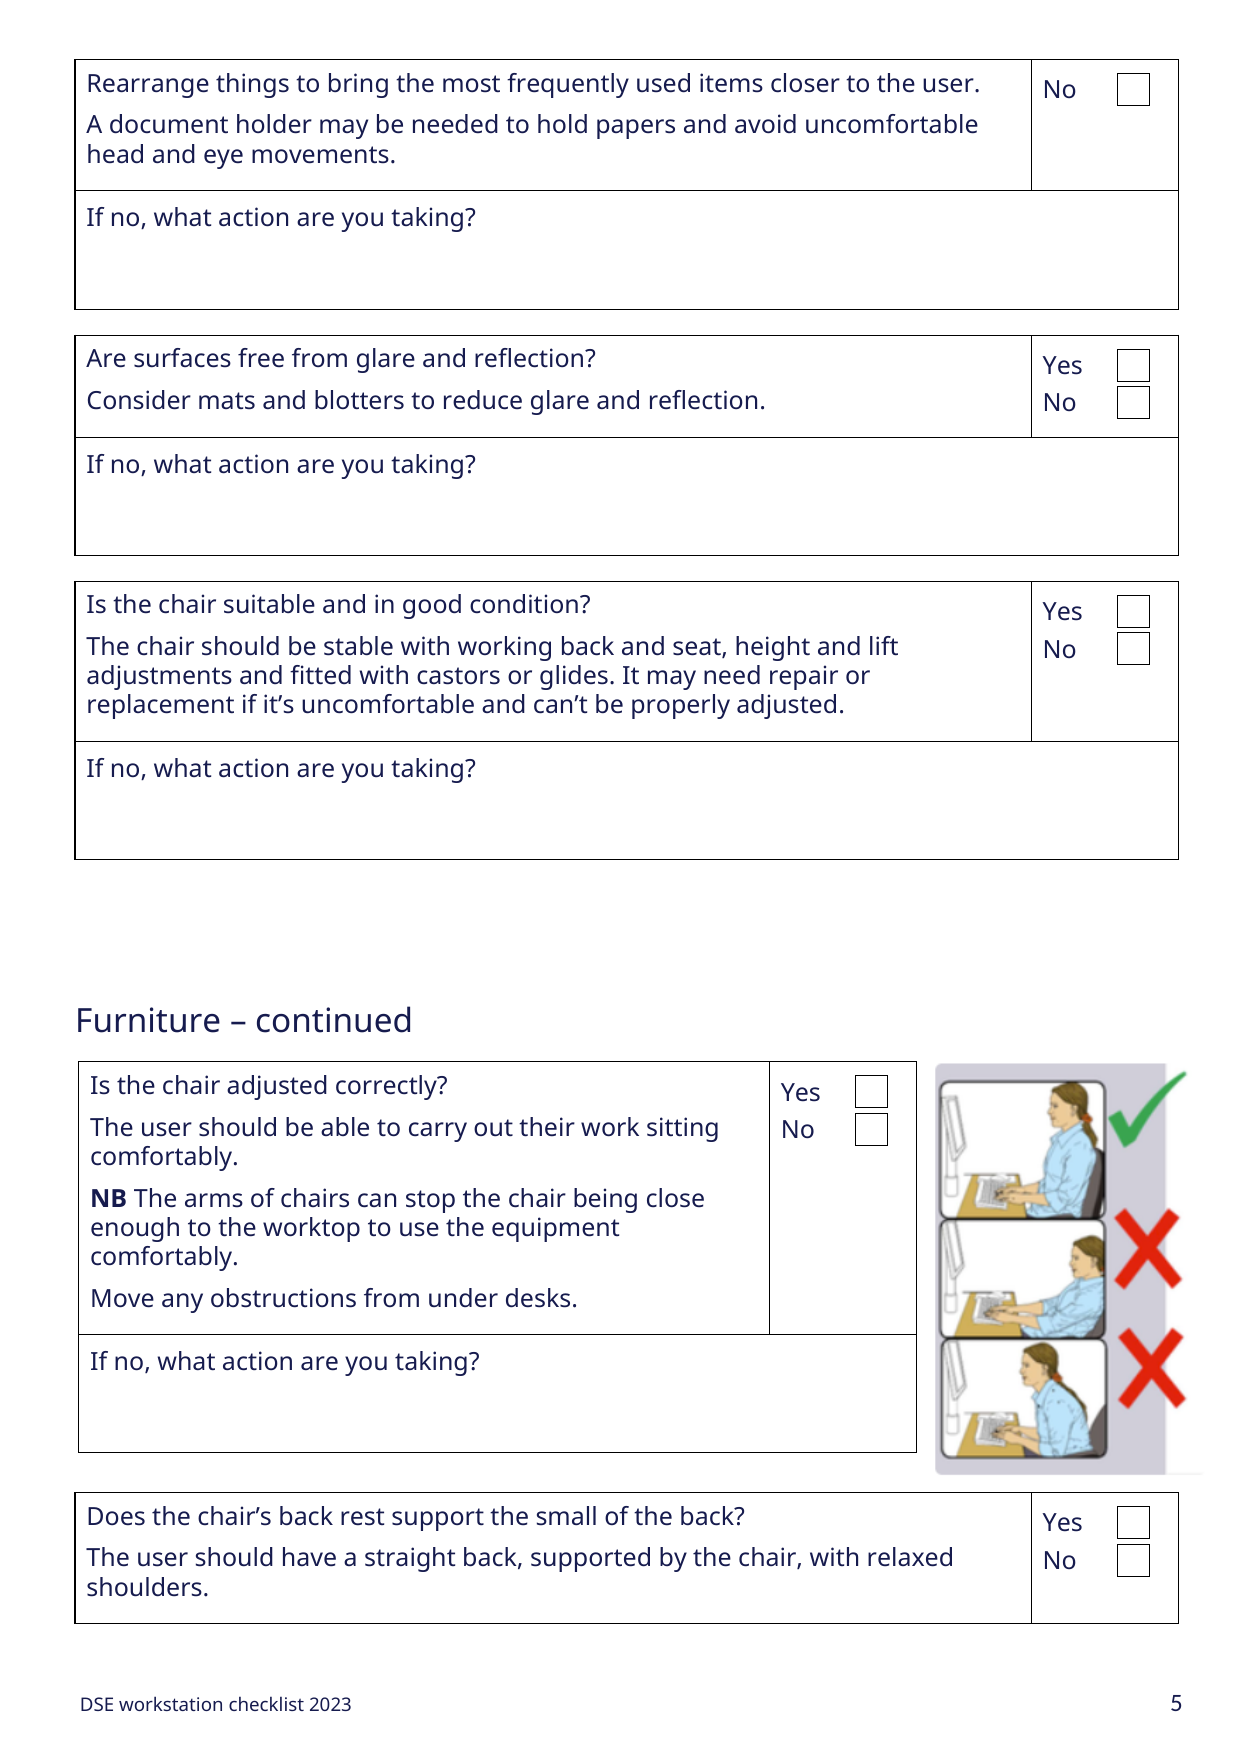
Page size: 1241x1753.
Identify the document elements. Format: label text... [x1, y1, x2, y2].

picture [927, 1052, 1210, 1489]
table_cell If no, what action are you taking? [76, 742, 1178, 859]
table_header Yes No [1032, 60, 1178, 190]
table_header Yes No [1032, 336, 1178, 437]
table_header Yes No [1032, 1493, 1178, 1623]
text Furniture – continued [75, 997, 1065, 1042]
table_cell If no, what action are you taking? [76, 191, 1178, 308]
table_header Is the chair adjusted correctly? The user should be able to carry out their work sitting comfortably. NB The arms of chairs can stop the chair being close enough to the worktop to use the equipment comfortably. Move any obstructions from under desks. [79, 1062, 769, 1334]
table_cell If no, what action are you taking? [79, 1335, 916, 1452]
table_header Is the chair suitable and in good condition? The chair should be stable with working back and seat, height and lift adjustments and fitted with castors or glides. It may need repair or replacement if it’s uncomfortable and can’t be properly adjusted. [76, 582, 1031, 741]
table_header Are surfaces free from glare and reflection? Consider mats and blotters to reduce glare and reflection. [76, 336, 1031, 437]
table_header Does the chair’s back rest support the small of the back? The user should have a straight back, supported by the chair, with relaxed shoulders. [76, 1493, 1031, 1623]
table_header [76, 60, 1031, 190]
table_cell If no, what action are you taking? [76, 438, 1178, 555]
table_header Yes No [1032, 582, 1178, 741]
table_header Yes No [770, 1062, 916, 1334]
